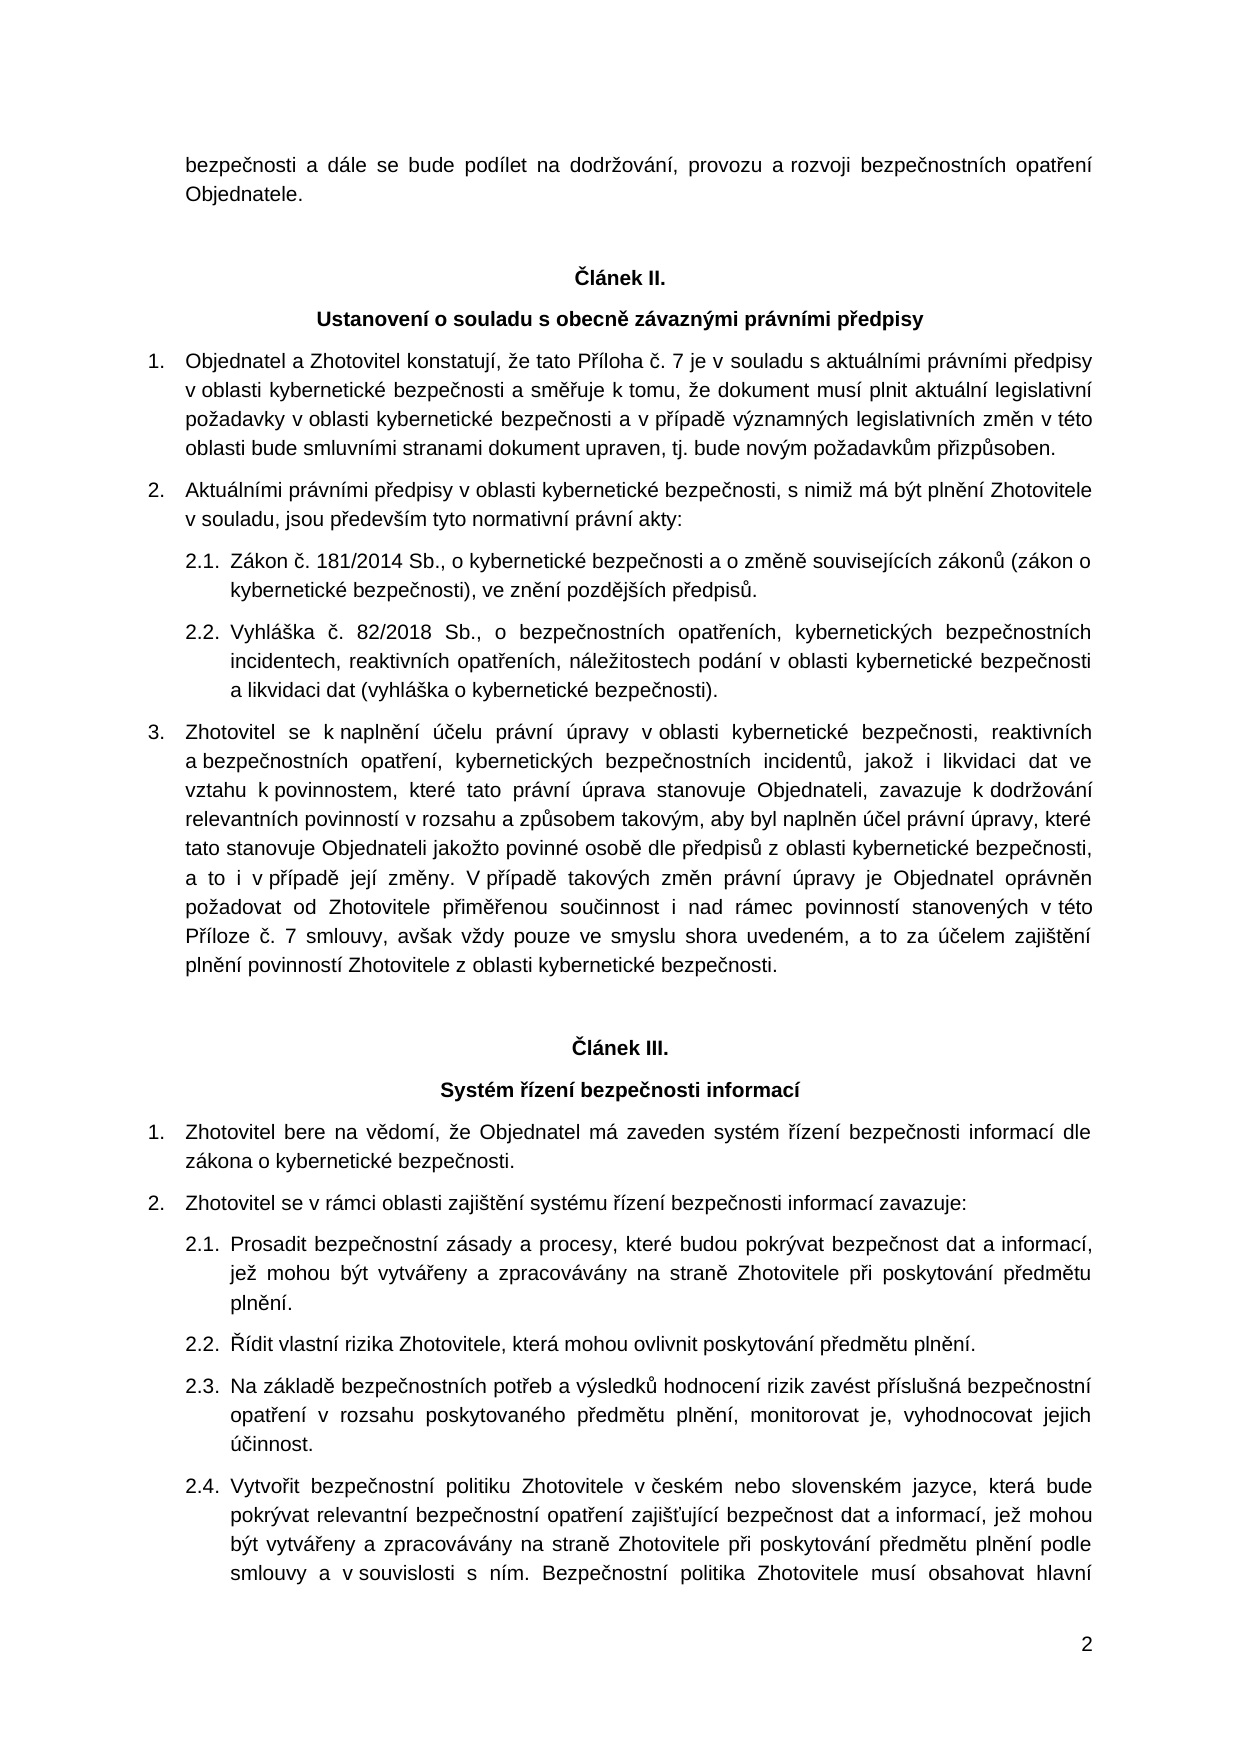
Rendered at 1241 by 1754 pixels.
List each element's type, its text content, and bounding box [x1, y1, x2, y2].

list Objednatel a Zhotovitel konstatují, že tato Příloha č. 7 je v souladu s aktuálními právními předpisy v oblasti kybernetické bezpečnosti a směřuje k tomu, že dokument musí plnit aktuální legislativní požadavky v oblasti kybernetické bezpečnosti a v případě významných legislativních změn v této oblasti bude smluvními stranami dokument upraven, tj. bude novým požadavkům přizpůsoben. [148, 343, 1093, 460]
subtitle Článek III. [148, 1031, 1093, 1060]
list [185, 1468, 1093, 1585]
list Aktuálními právními předpisy v oblasti kybernetické bezpečnosti, s nimiž má být plnění Zhotovitele v souladu, jsou především tyto normativní právní akty: [148, 473, 1093, 531]
list Zákon č. 181/2014 Sb., o kybernetické bezpečnosti a o změně souvisejících zákonů (zákon o kybernetické bezpečnosti), ve znění pozdějších předpisů. [185, 543, 1093, 602]
list Zhotovitel se k naplnění účelu právní úpravy v oblasti kybernetické bezpečnosti, reaktivních a bezpečnostních opatření, kybernetických bezpečnostních incidentů, jakož i likvidaci dat ve vztahu k povinnostem, které tato právní úprava stanovuje Objednateli, zavazuje k dodržování relevantních povinností v rozsahu a způsobem takovým, aby byl naplněn účel právní úpravy, které tato stanovuje Objednateli jakožto povinné osobě dle předpisů z oblasti kybernetické bezpečnosti, a to i v případě její změny. V případě takových změn právní úpravy je Objednatel oprávněn požadovat od Zhotovitele přiměřenou součinnost i nad rámec povinností stanovených v této Příloze č. 7 smlouvy, avšak vždy pouze ve smyslu shora uvedeném, a to za účelem zajištění plnění povinností Zhotovitele z oblasti kybernetické bezpečnosti. [148, 714, 1093, 977]
list Řídit vlastní rizika Zhotovitele, která mohou ovlivnit poskytování předmětu plnění. [185, 1327, 1093, 1356]
list Na základě bezpečnostních potřeb a výsledků hodnocení rizik zavést příslušná bezpečnostní opatření v rozsahu poskytovaného předmětu plnění, monitorovat je, vyhodnocovat jejich účinnost. [185, 1368, 1093, 1456]
subtitle Článek II. [148, 260, 1093, 289]
subtitle Systém řízení bezpečnosti informací [148, 1073, 1093, 1102]
list Zhotovitel se v rámci oblasti zajištění systému řízení bezpečnosti informací zavazuje: [148, 1185, 1093, 1214]
list Zhotovitel bere na vědomí, že Objednatel má zaveden systém řízení bezpečnosti informací dle zákona o kybernetické bezpečnosti. [148, 1114, 1093, 1173]
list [148, 148, 1093, 206]
subtitle Ustanovení o souladu s obecně závaznými právními předpisy [148, 302, 1093, 331]
list Vyhláška č. 82/2018 Sb., o bezpečnostních opatřeních, kybernetických bezpečnostních incidentech, reaktivních opatřeních, náležitostech podání v oblasti kybernetické bezpečnosti a likvidaci dat (vyhláška o kybernetické bezpečnosti). [185, 614, 1093, 702]
list Prosadit bezpečnostní zásady a procesy, které budou pokrývat bezpečnost dat a informací, jež mohou být vytvářeny a zpracovávány na straně Zhotovitele při poskytování předmětu plnění. [185, 1227, 1093, 1314]
